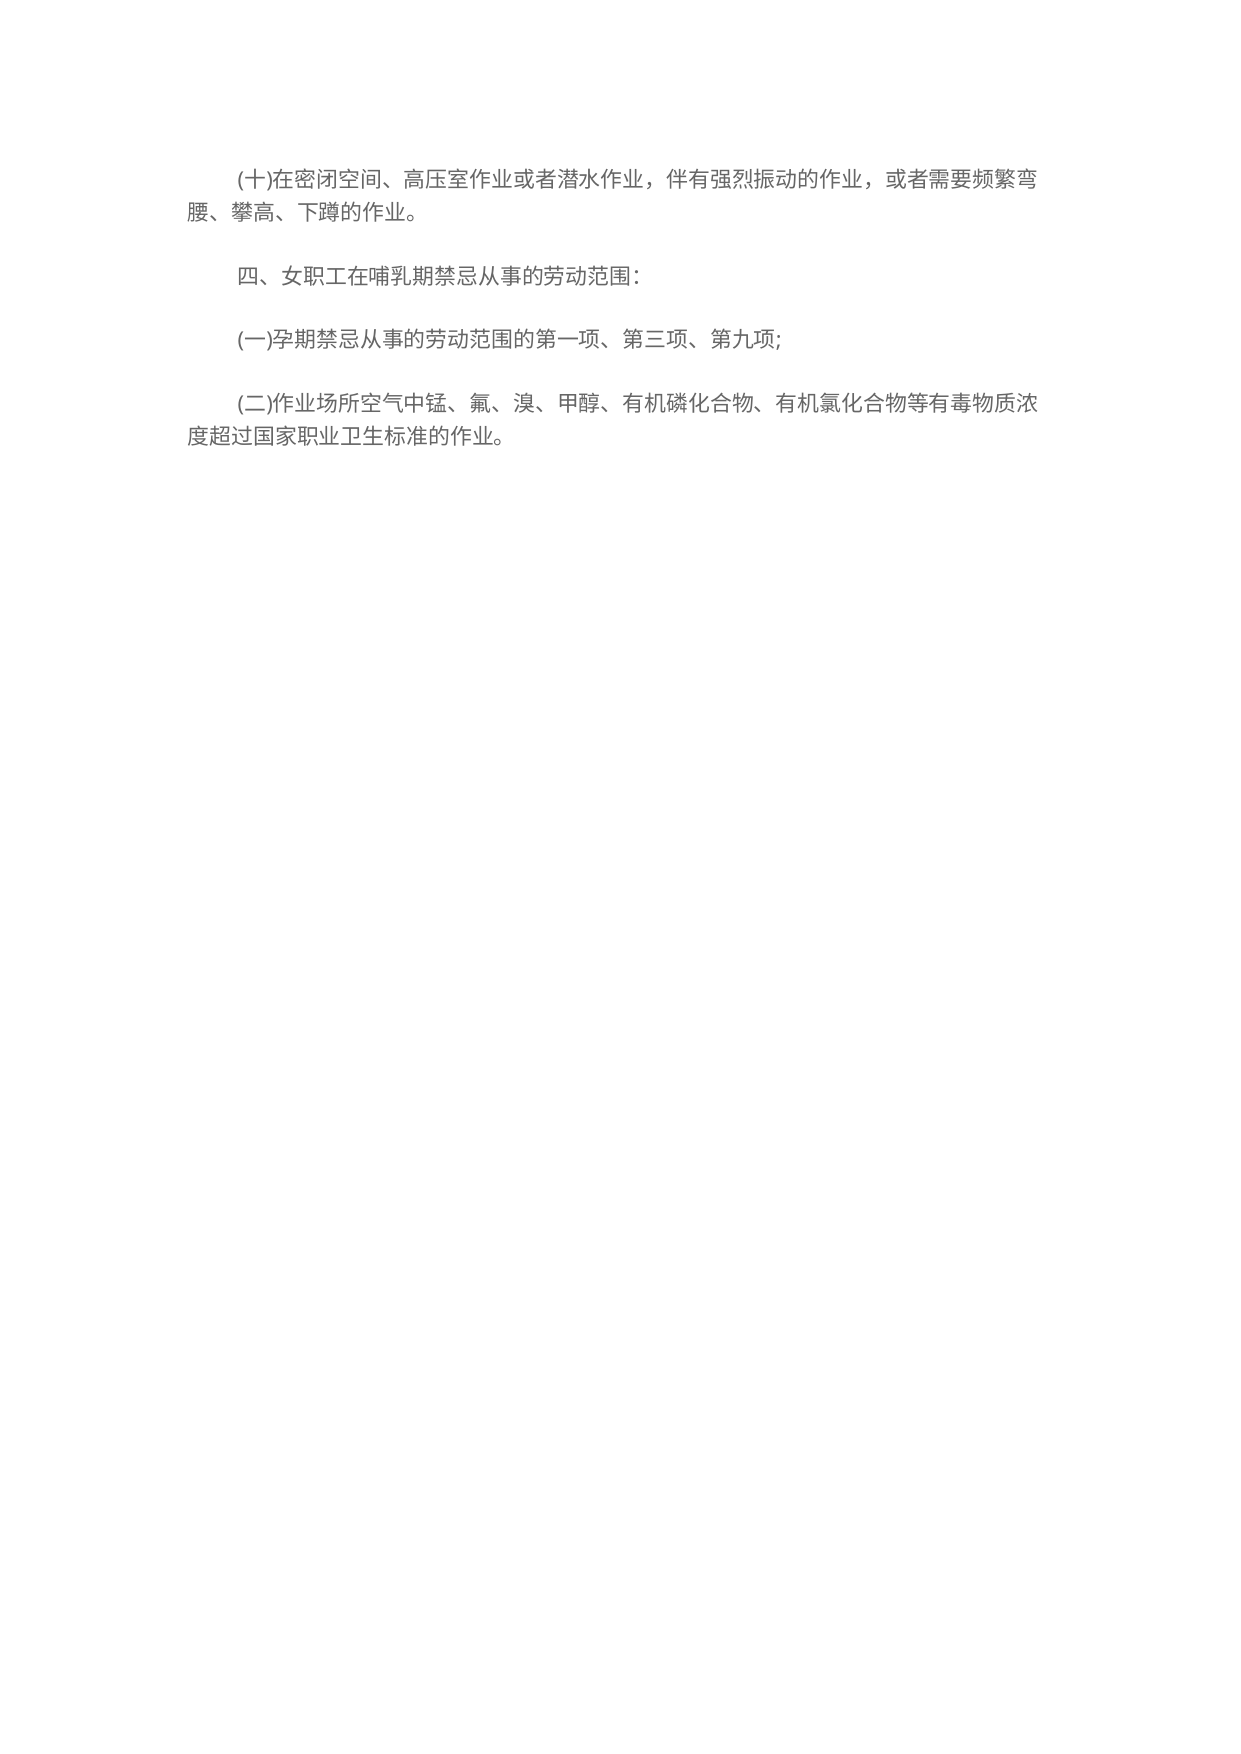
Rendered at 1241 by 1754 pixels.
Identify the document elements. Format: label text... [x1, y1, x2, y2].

text (十)在密闭空间、高压室作业或者潜水作业，伴有强烈振动的作业，或者需要频繁弯腰、攀高、下蹲的作业。 [187, 162, 1053, 227]
text (二)作业场所空气中锰、氟、溴、甲醇、有机磷化合物、有机氯化合物等有毒物质浓度超过国家职业卫生标准的作业。 [187, 386, 1053, 451]
text 四、女职工在哺乳期禁忌从事的劳动范围： [187, 258, 1053, 291]
text (一)孕期禁忌从事的劳动范围的第一项、第三项、第九项; [187, 322, 1053, 354]
